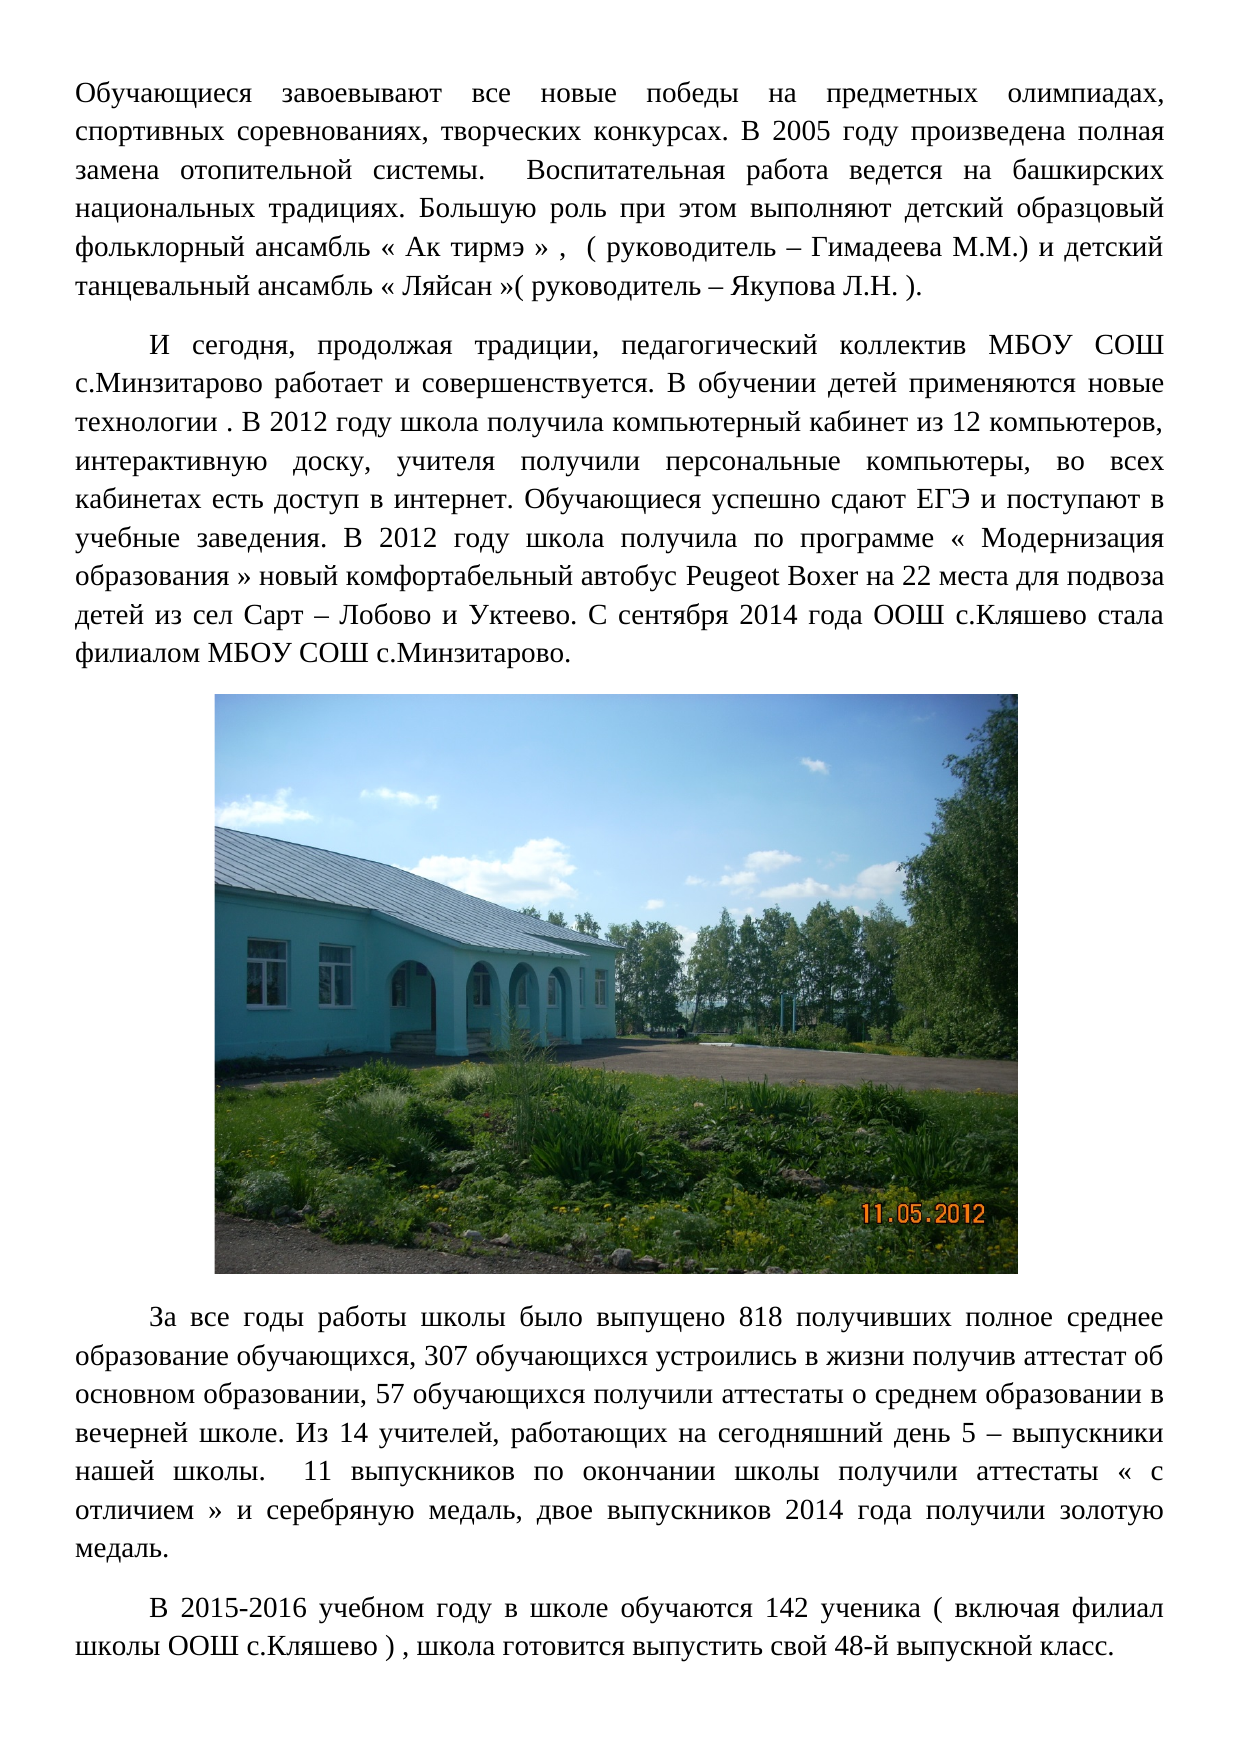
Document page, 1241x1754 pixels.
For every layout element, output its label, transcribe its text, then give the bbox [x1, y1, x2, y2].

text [75, 75, 1165, 301]
text И сегодня, продолжая традиции, педагогический коллектив МБОУ СОШ с.Минзитарово работает и совершенствуется. В обучении детей применяются новые технологии . В 2012 году школа получила компьютерный кабинет из 12 компьютеров, интерактивную доску, учителя получили персональные компьютеры, во всех кабинетах есть доступ в интернет. Обучающиеся успешно сдают ЕГЭ и поступают в учебные заведения. В 2012 году школа получила по программе « Модернизация образования » новый комфортабельный автобус Peugeot Boxer на 22 места для подвоза детей из сел Сарт – Лобово и Уктеево. С сентября 2014 года ООШ с.Кляшево стала филиалом МБОУ СОШ с.Минзитарово. [75, 327, 1165, 669]
picture [214, 694, 1018, 1274]
text В 2015-2016 учебном году в школе обучаются 142 ученика ( включая филиал школы ООШ с.Кляшево ) , школа готовится выпустить свой 48-й выпускной класс. [75, 1590, 1165, 1662]
text За все годы работы школы было выпущено 818 получивших полное среднее образование обучающихся, 307 обучающихся устроились в жизни получив аттестат об основном образовании, 57 обучающихся получили аттестаты о среднем образовании в вечерней школе. Из 14 учителей, работающих на сегодняшний день 5 – выпускники нашей школы. 11 выпускников по окончании школы получили аттестаты « с отличием » и серебряную медаль, двое выпускников 2014 года получили золотую медаль. [75, 1299, 1165, 1564]
